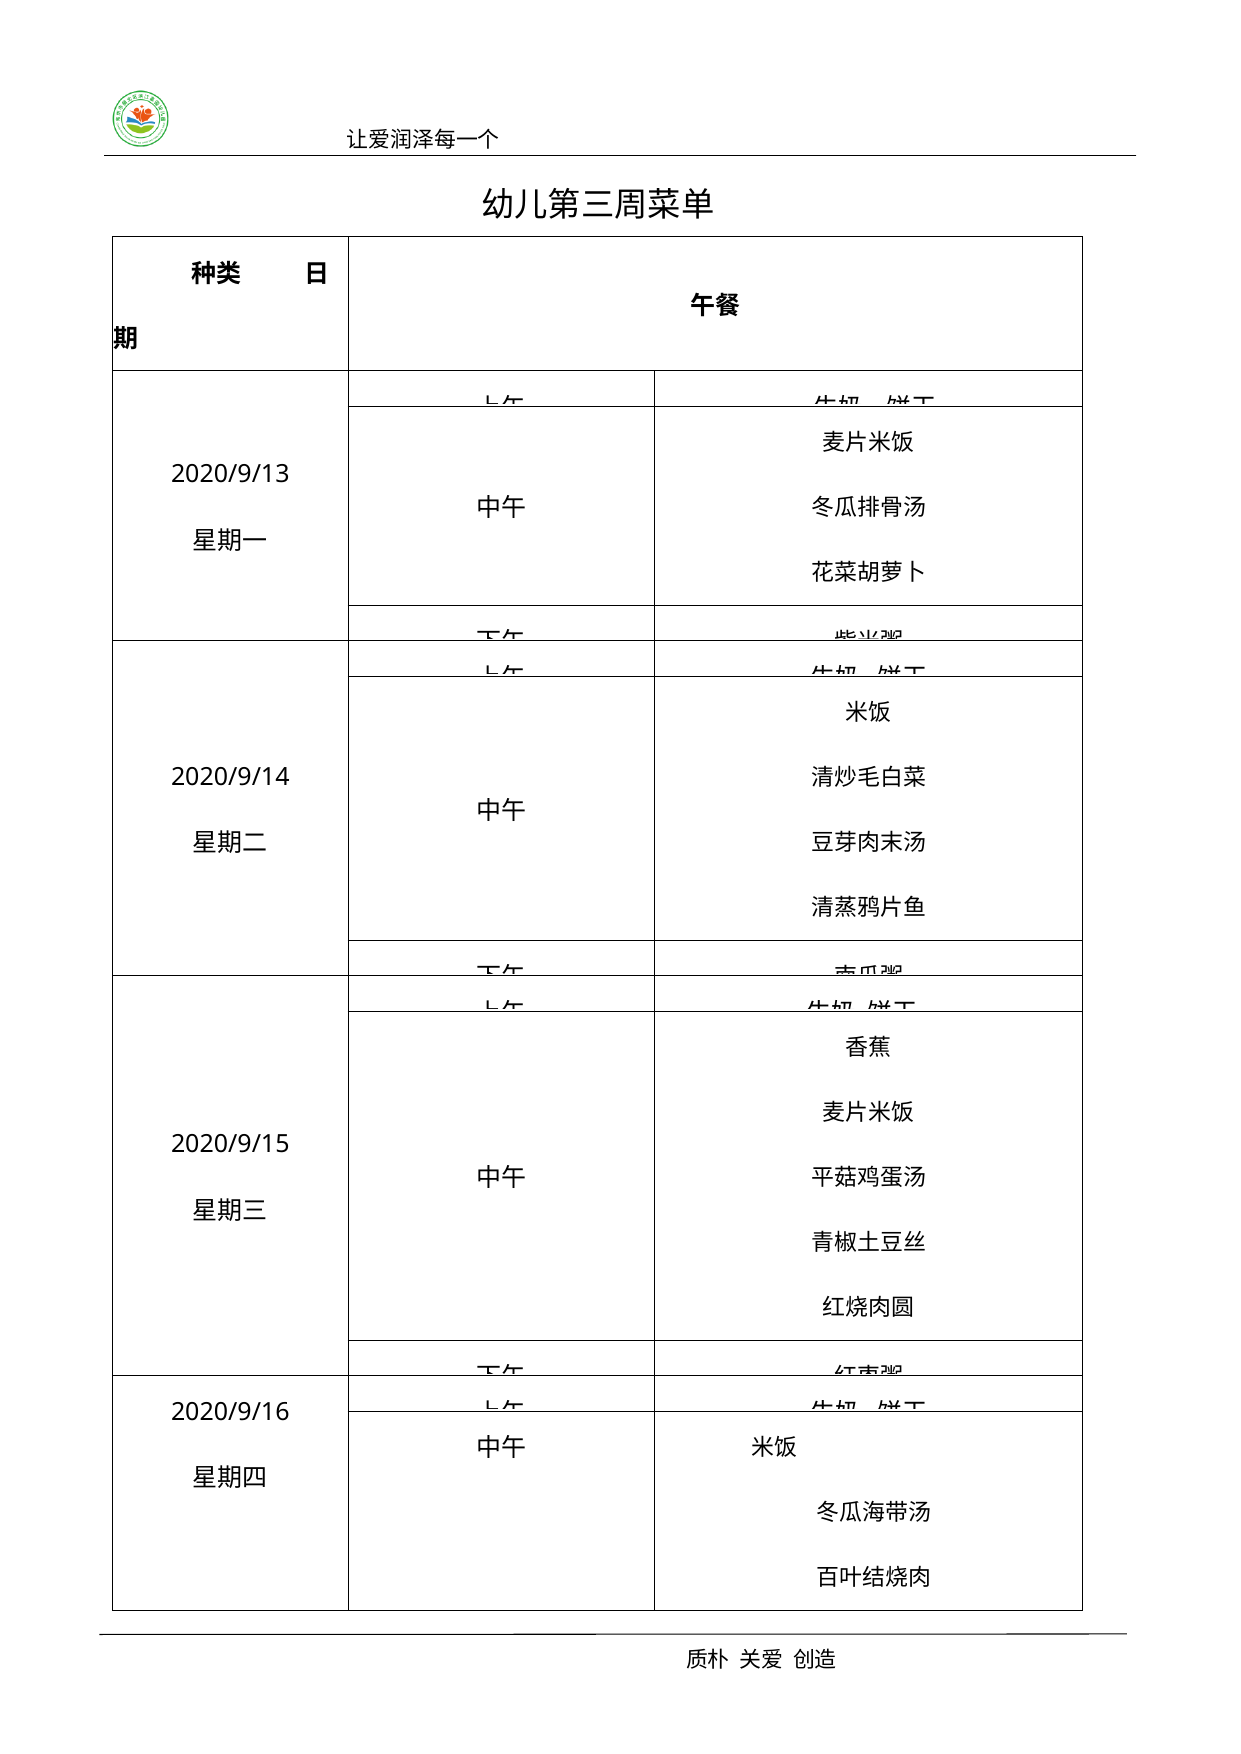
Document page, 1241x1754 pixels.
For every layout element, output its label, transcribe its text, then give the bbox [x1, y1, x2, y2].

table_cell 紫米粥 [655, 606, 1082, 640]
table_cell 上午 [349, 641, 654, 676]
table_cell 牛奶 饼干 [655, 641, 1082, 676]
table_cell 米饭 冬瓜海带汤 百叶结烧肉 蘑菇莴苣 [655, 1412, 1082, 1610]
table_cell 下午 [349, 1341, 654, 1375]
picture [112, 90, 169, 147]
table_cell 牛奶 饼干 [655, 371, 1082, 406]
table_cell 下午 [349, 941, 654, 975]
table_cell 红枣粥 [655, 1341, 1082, 1375]
table_cell 种类 日期 [113, 237, 348, 370]
table_cell 牛奶 饼干 [655, 976, 1082, 1011]
table_cell 香蕉 麦片米饭 平菇鸡蛋汤 青椒土豆丝 红烧肉圆 [655, 1012, 1082, 1340]
table_cell 麦片米饭 冬瓜排骨汤 花菜胡萝卜 [655, 407, 1082, 605]
table_cell 上午 [349, 976, 654, 1011]
table_cell 牛奶 饼干 [655, 1376, 1082, 1411]
table_cell 中午 [349, 407, 654, 605]
table_cell 南瓜粥 [655, 941, 1082, 975]
table_cell 2020/9/13 星期一 [113, 371, 348, 640]
table_cell 午餐 [349, 237, 1082, 370]
table_cell 中午 [349, 1012, 654, 1340]
table_cell 2020/9/16 星期四 [113, 1376, 348, 1610]
table_cell 上午 [349, 371, 654, 406]
table_cell 米饭 清炒毛白菜 豆芽肉末汤 清蒸鸦片鱼 [655, 677, 1082, 940]
table_cell 中午 [349, 1412, 654, 1610]
table_cell 2020/9/15 星期三 [113, 976, 348, 1375]
table_header 幼儿第三周菜单 [112, 168, 1082, 236]
table_cell 上午 [349, 1376, 654, 1411]
table_cell 下午 [349, 606, 654, 640]
table_cell 2020/9/14 星期二 [113, 641, 348, 975]
table_cell 中午 [349, 677, 654, 940]
